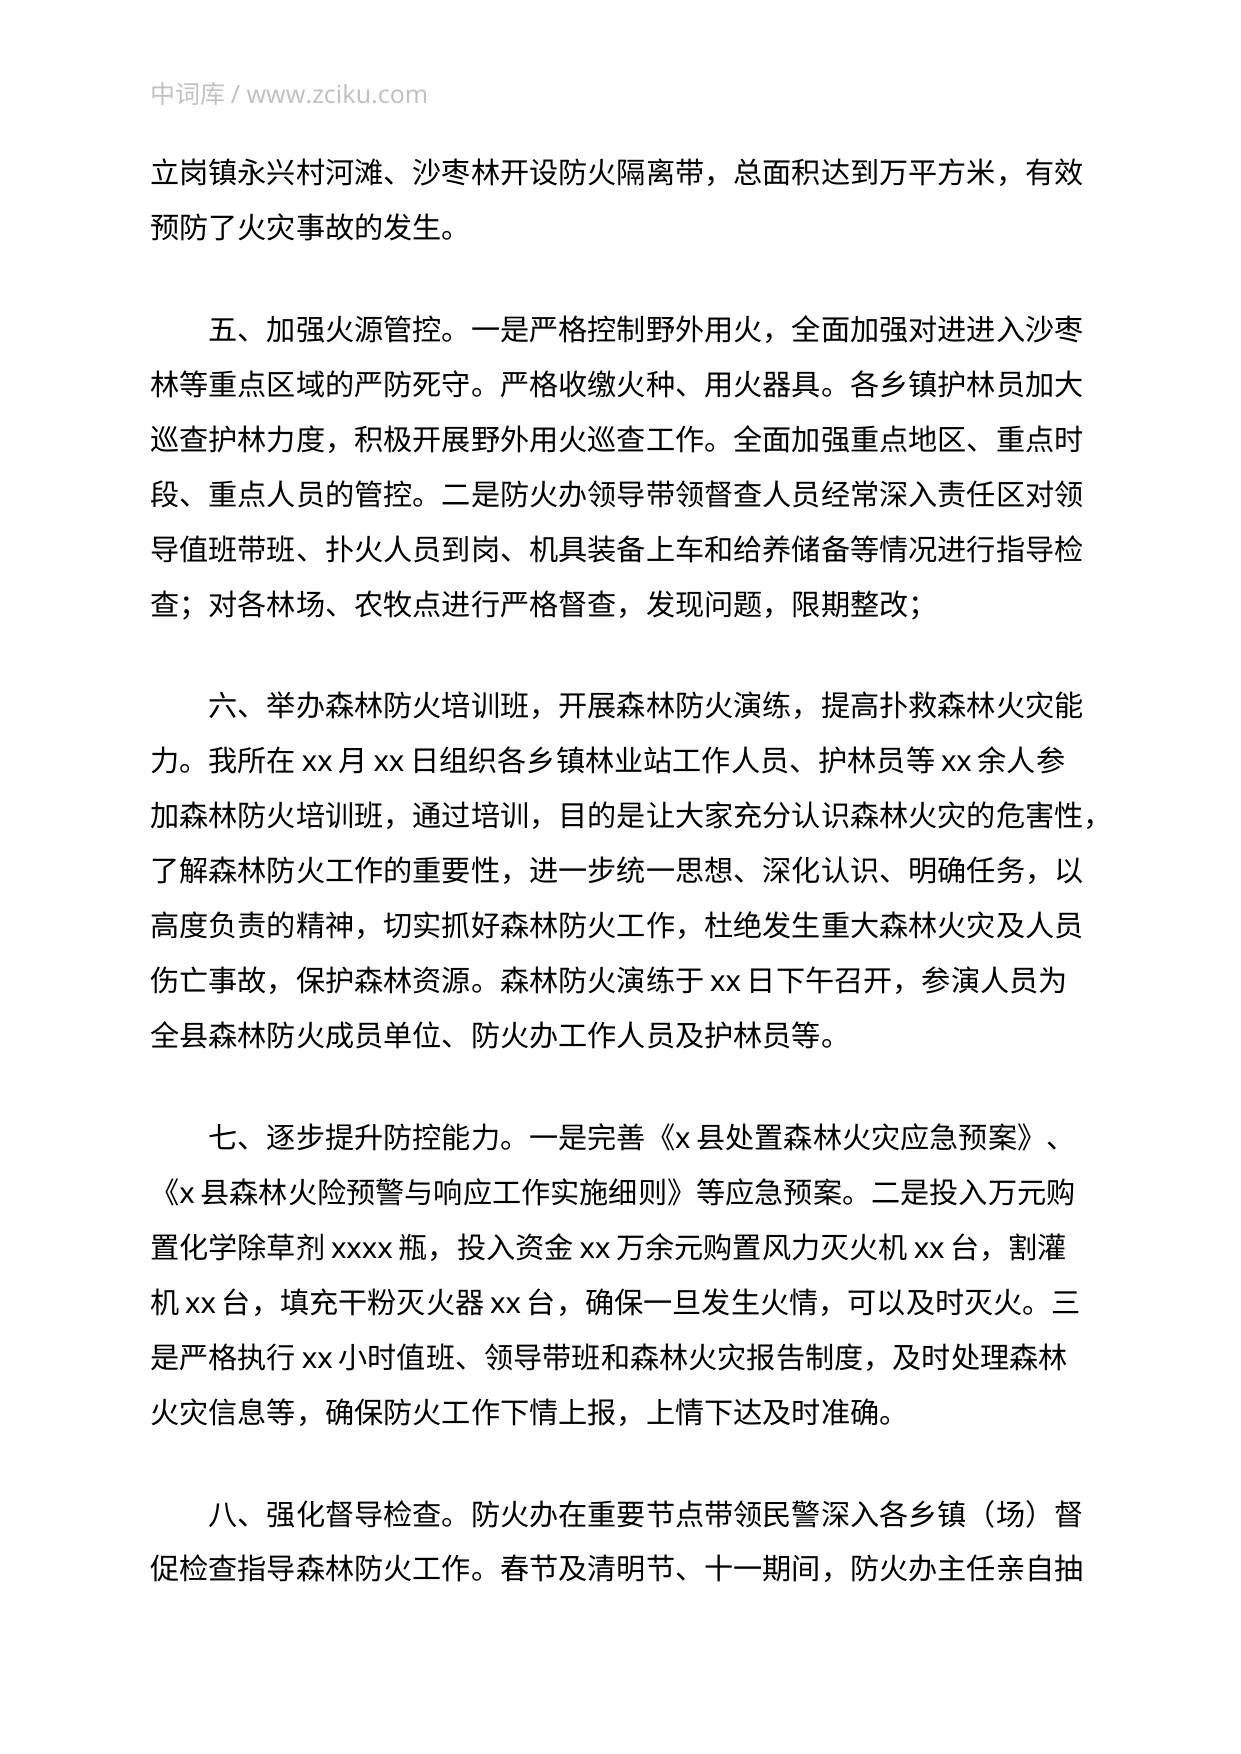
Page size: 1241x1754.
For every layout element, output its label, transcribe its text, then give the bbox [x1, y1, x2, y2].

text 五、加强火源管控。一是严格控制野外用火，全面加强对进进入沙枣林等重点区域的严防死守。严格收缴火种、用火器具。各乡镇护林员加大巡查护林力度，积极开展野外用火巡查工作。全面加强重点地区、重点时段、重点人员的管控。二是防火办领导带领督查人员经常深入责任区对领导值班带班、扑火人员到岗、机具装备上车和给养储备等情况进行指导检查；对各林场、农牧点进行严格督查，发现问题，限期整改； [150, 307, 1090, 623]
text 六、举办森林防火培训班，开展森林防火演练，提高扑救森林火灾能力。我所在xx月xx日组织各乡镇林业站工作人员、护林员等xx余人参加森林防火培训班，通过培训，目的是让大家充分认识森林火灾的危害性，了解森林防火工作的重要性，进一步统一思想、深化认识、明确任务，以高度负责的精神，切实抓好森林防火工作，杜绝发生重大森林火灾及人员伤亡事故，保护森林资源。森林防火演练于xx日下午召开，参演人员为全县森林防火成员单位、防火办工作人员及护林员等。 [150, 683, 1090, 1055]
text 七、逐步提升防控能力。一是完善《x县处置森林火灾应急预案》、《x县森林火险预警与响应工作实施细则》等应急预案。二是投入万元购置化学除草剂xxxx瓶，投入资金xx万余元购置风力灭火机xx台，割灌机xx台，填充干粉灭火器xx台，确保一旦发生火情，可以及时灭火。三是严格执行xx小时值班、领导带班和森林火灾报告制度，及时处理森林火灾信息等，确保防火工作下情上报，上情下达及时准确。 [150, 1114, 1090, 1432]
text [150, 150, 1090, 247]
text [150, 1491, 1090, 1588]
